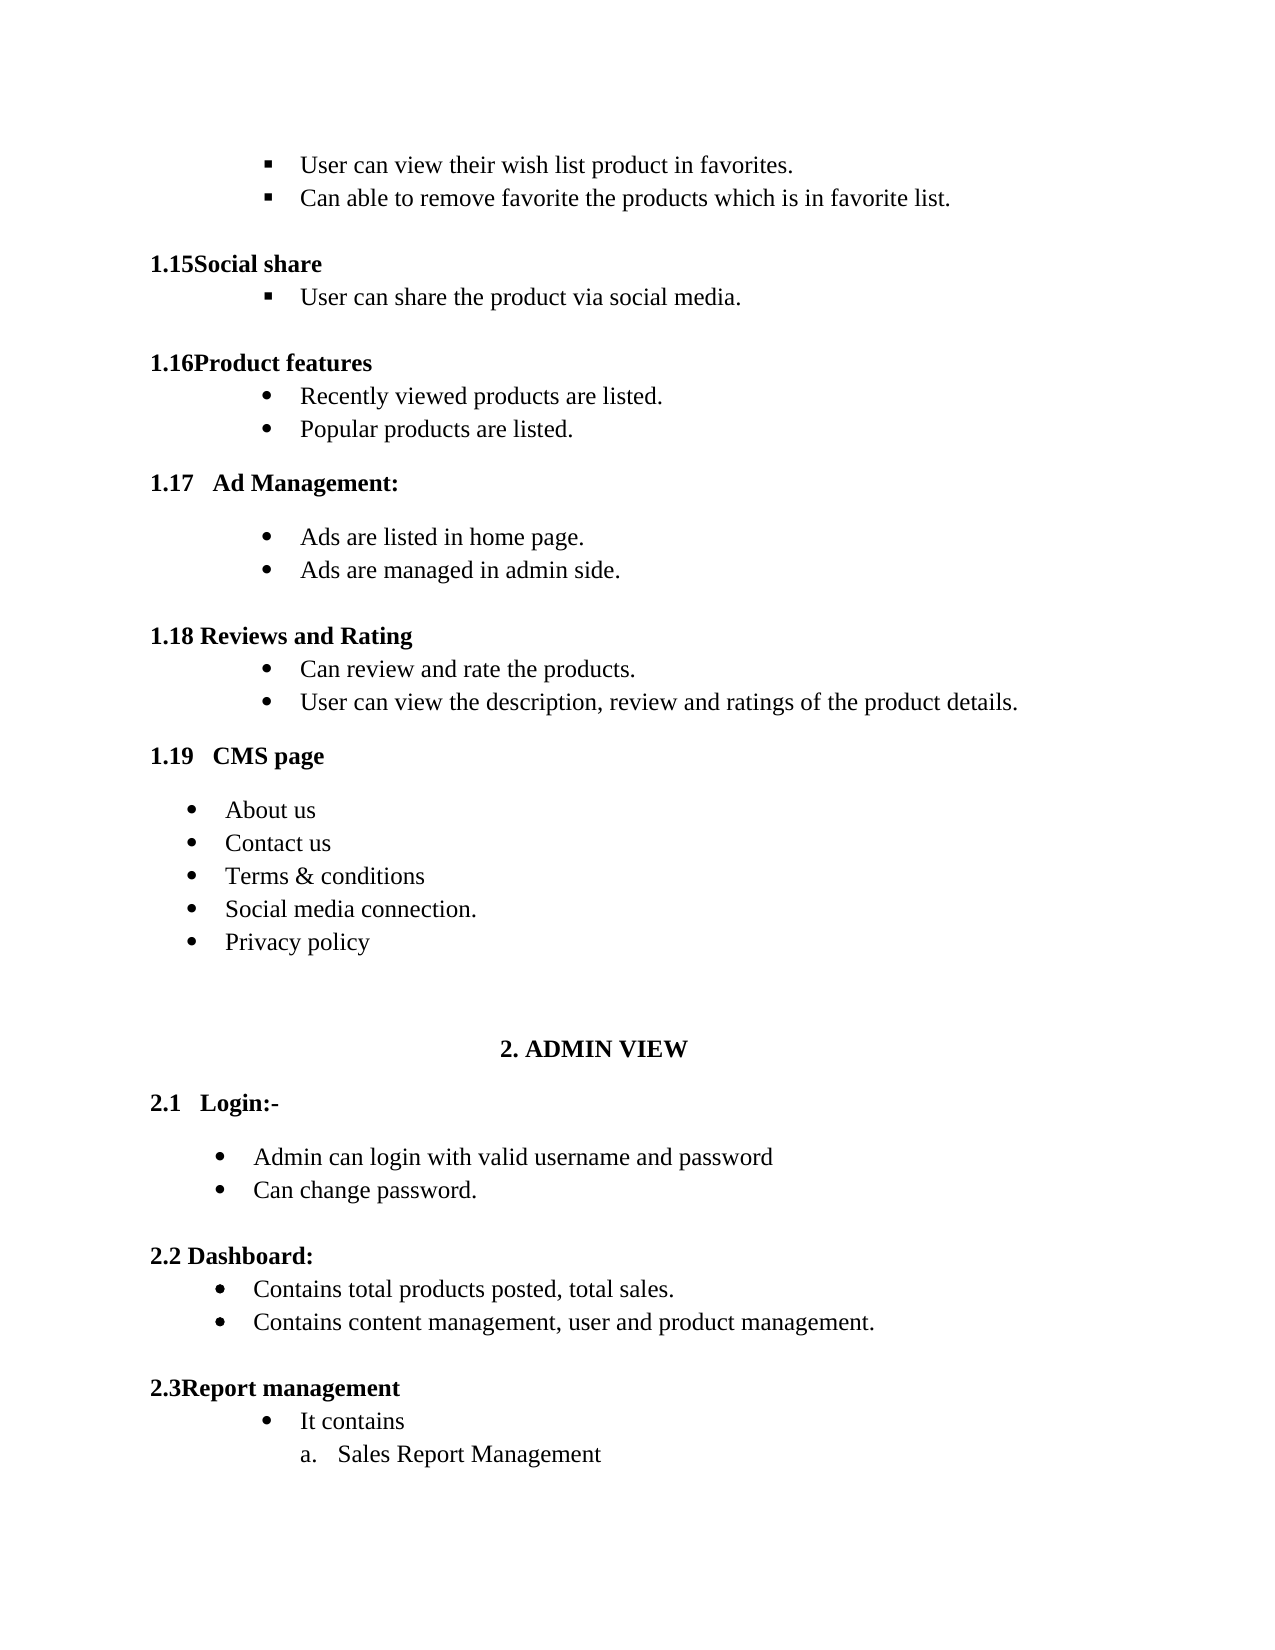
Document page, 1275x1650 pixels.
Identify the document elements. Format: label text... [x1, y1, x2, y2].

list Ads are listed in home page. [262, 522, 1125, 551]
list Can change password. [216, 1175, 1125, 1204]
list Can able to remove favorite the products which is in favorite list. [262, 183, 1125, 212]
list Admin can login with valid username and password [216, 1142, 1125, 1171]
text 1.19 CMS page [150, 741, 1125, 769]
list 2.2 Dashboard: [150, 1241, 1125, 1270]
list Contact us [187, 828, 1125, 856]
list Sales Report Management [300, 1439, 1125, 1468]
list Can review and rate the products. [262, 654, 1125, 683]
text 2.1 Login:- [150, 1088, 1125, 1117]
text 2. ADMIN VIEW [500, 1034, 1125, 1063]
list 2.3Report management [150, 1373, 1125, 1402]
list 1.16Product features [150, 348, 1125, 377]
list Popular products are listed. [262, 414, 1125, 443]
list Privacy policy [187, 927, 1125, 956]
list Contains content management, user and product management. [216, 1307, 1125, 1336]
list Ads are managed in admin side. [262, 555, 1125, 584]
list About us [187, 795, 1125, 823]
list It contains [262, 1406, 1125, 1435]
list Terms & conditions [187, 861, 1125, 889]
text 1.17 Ad Management: [150, 468, 1125, 497]
list Recently viewed products are listed. [262, 381, 1125, 410]
list Social media connection. [187, 894, 1125, 922]
list User can view the description, review and ratings of the product details. [262, 687, 1125, 716]
list 1.15Social share [150, 249, 1125, 278]
list User can share the product via social media. [262, 282, 1125, 311]
list User can view their wish list product in favorites. [262, 150, 1125, 179]
list Contains total products posted, total sales. [216, 1274, 1125, 1303]
list 1.18 Reviews and Rating [150, 621, 1125, 650]
